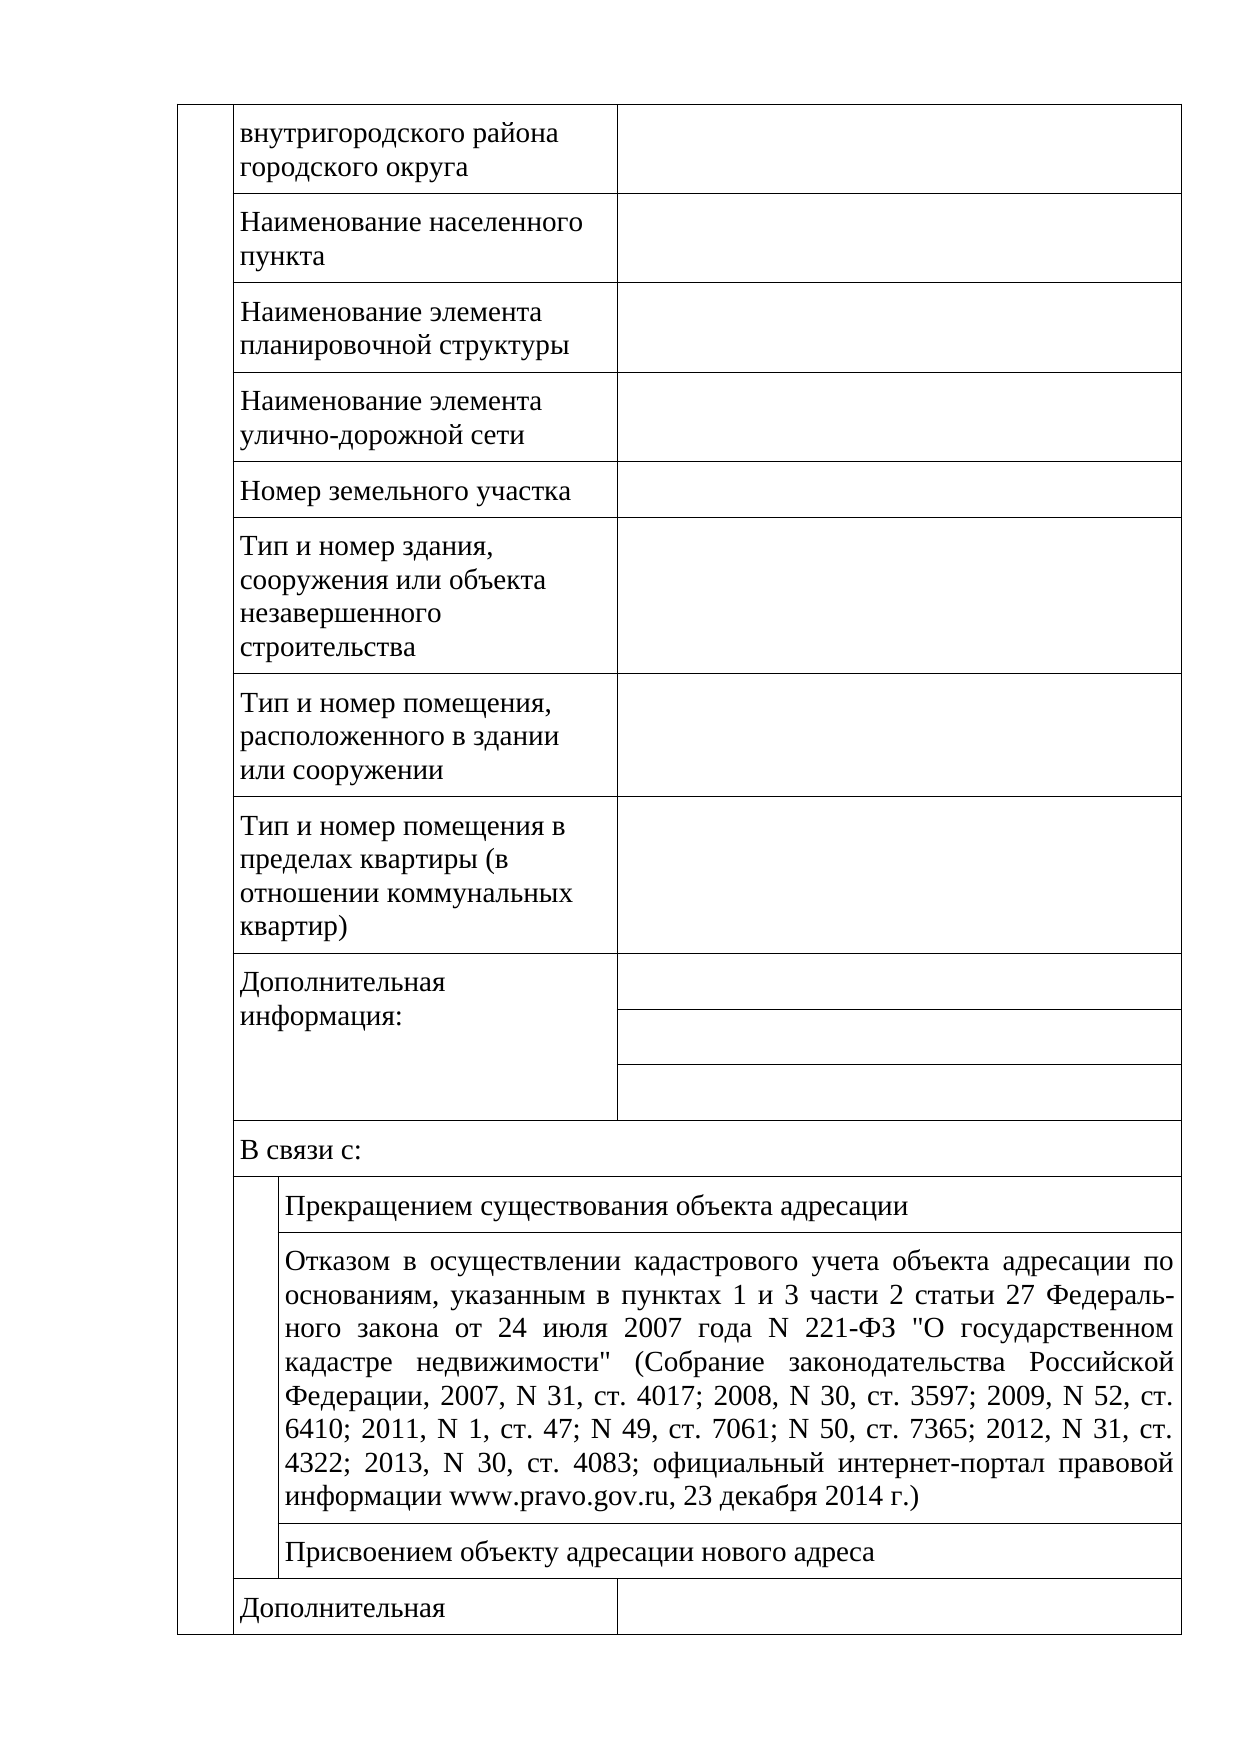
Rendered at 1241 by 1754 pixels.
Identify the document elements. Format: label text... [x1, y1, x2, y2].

table_cell [618, 674, 1181, 796]
table_cell [618, 194, 1181, 282]
table_cell Тип и номер помещения, расположенного в здании или сооружении [234, 674, 617, 796]
table_cell [618, 462, 1181, 517]
table_cell Прекращением существования объекта адресации [279, 1177, 1181, 1232]
table_cell [618, 373, 1181, 461]
table_cell Дополнительная информация: [234, 954, 617, 1120]
table_cell Тип и номер здания, сооружения или объекта незавершенного строительства [234, 518, 617, 673]
table_cell [618, 518, 1181, 673]
table_cell [618, 283, 1181, 372]
table_cell Номер земельного участка [234, 462, 617, 517]
table_cell [618, 1010, 1181, 1064]
table_cell [618, 797, 1181, 953]
table_cell Наименование населенного пункта [234, 194, 617, 282]
table_cell Присвоением объекту адресации нового адреса [279, 1524, 1181, 1578]
table_cell Отказом в осуществлении кадастрового учета объекта адресации по основаниям, указанным в пунктах 1 и 3 части 2 статьи 27 Федераль-ного закона от 24 июля 2007 года N 221-ФЗ "О государственном кадастре недвижимости" (Собрание законодательства Российской Федерации, 2007, N 31, ст. 4017; 2008, N 30, ст. 3597; 2009, N 52, ст. 6410; 2011, N 1, ст. 47; N 49, ст. 7061; N 50, ст. 7365; 2012, N 31, ст. 4322; 2013, N 30, ст. 4083; официальный интернет-портал правовой информации www.pravo.gov.ru, 23 декабря 2014 г.) [279, 1233, 1181, 1522]
table_cell [618, 954, 1181, 1008]
table_cell Наименование элемента улично-дорожной сети [234, 373, 617, 461]
table_cell Наименование элемента планировочной структуры [234, 283, 617, 372]
table_cell Наименование внутригородского района городского округа [234, 105, 617, 193]
table_cell Дополнительная информация: [234, 1579, 617, 1634]
table_cell [618, 1065, 1181, 1120]
table_cell [618, 105, 1181, 193]
table_cell Тип и номер помещения в пределах квартиры (в отношении коммунальных квартир) [234, 797, 617, 953]
table_cell [234, 1177, 278, 1578]
table_cell В связи с: [234, 1121, 1181, 1176]
table_cell [618, 1579, 1181, 1634]
